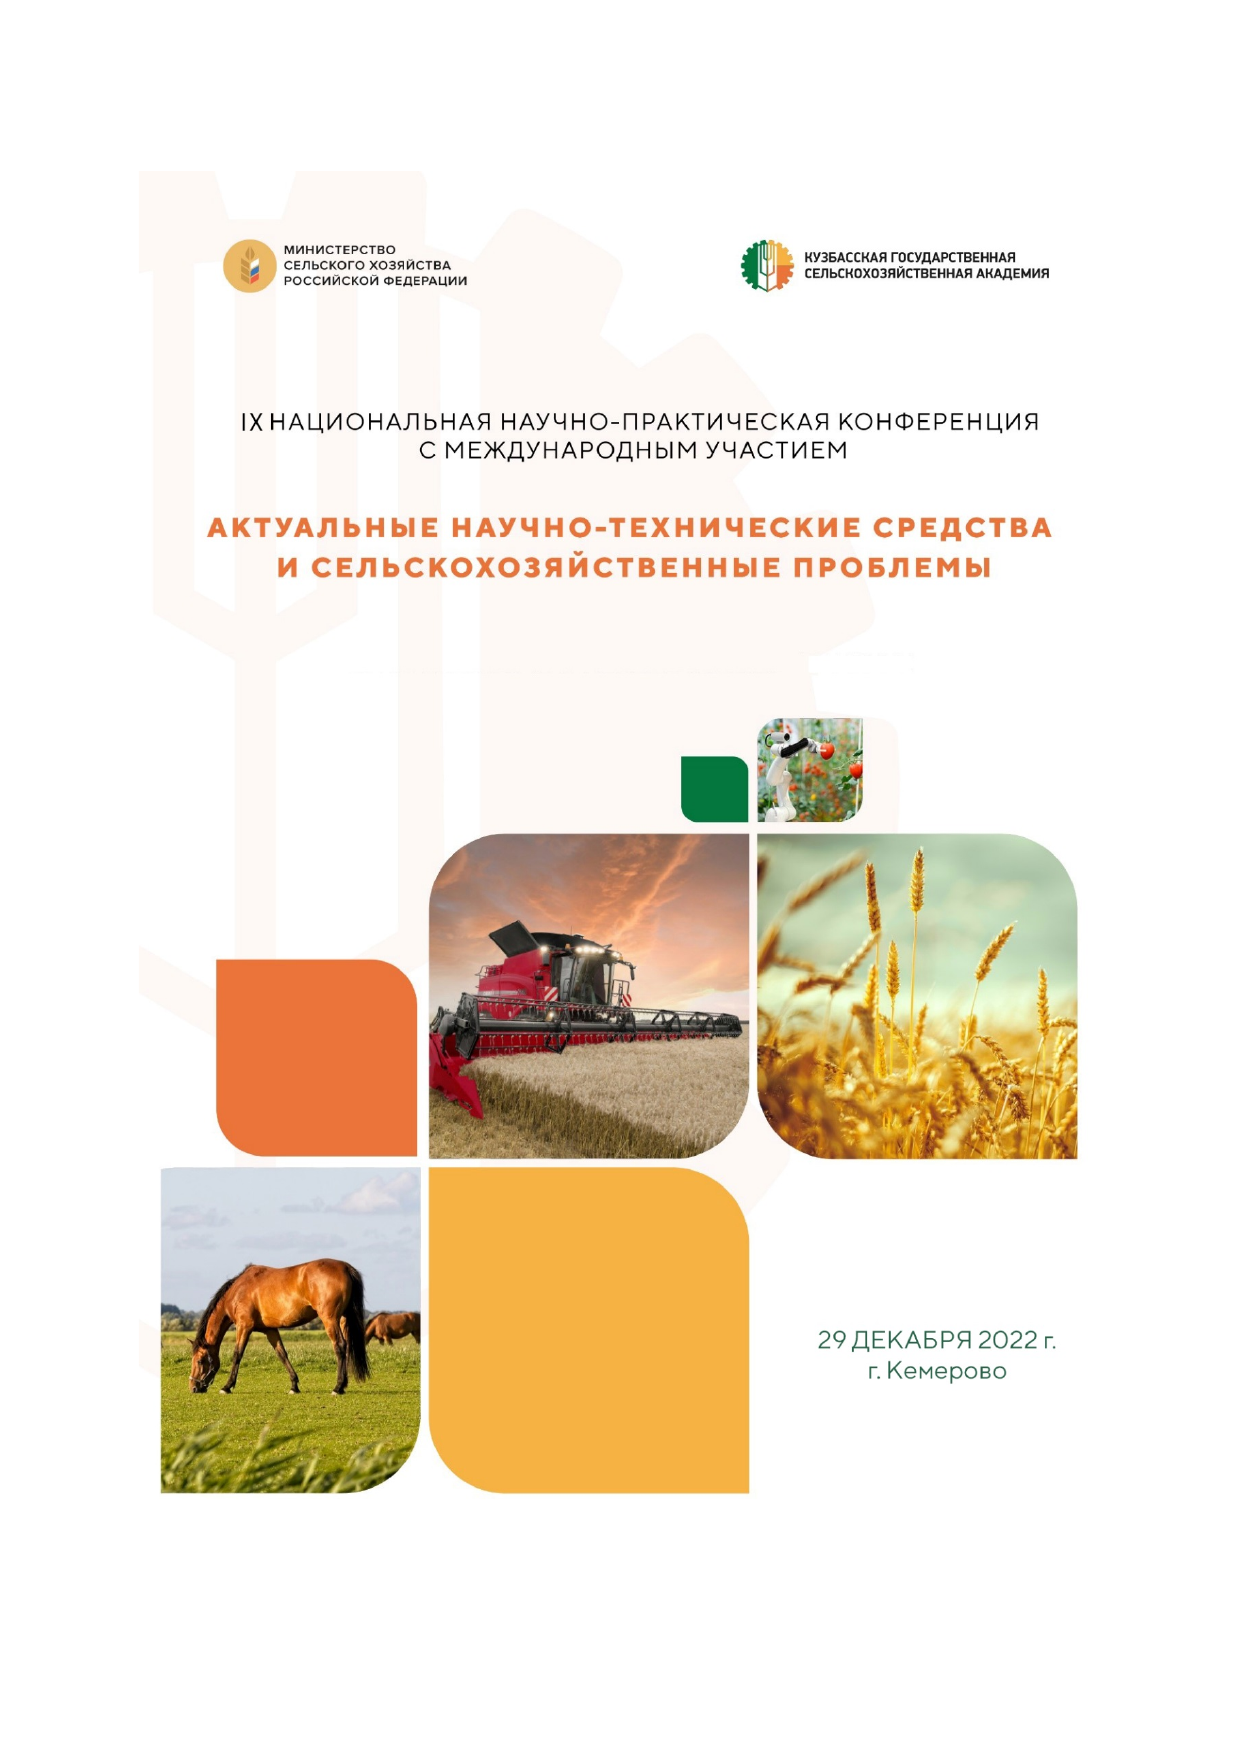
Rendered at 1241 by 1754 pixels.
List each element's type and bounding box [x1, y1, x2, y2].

picture [138, 171, 1131, 1554]
